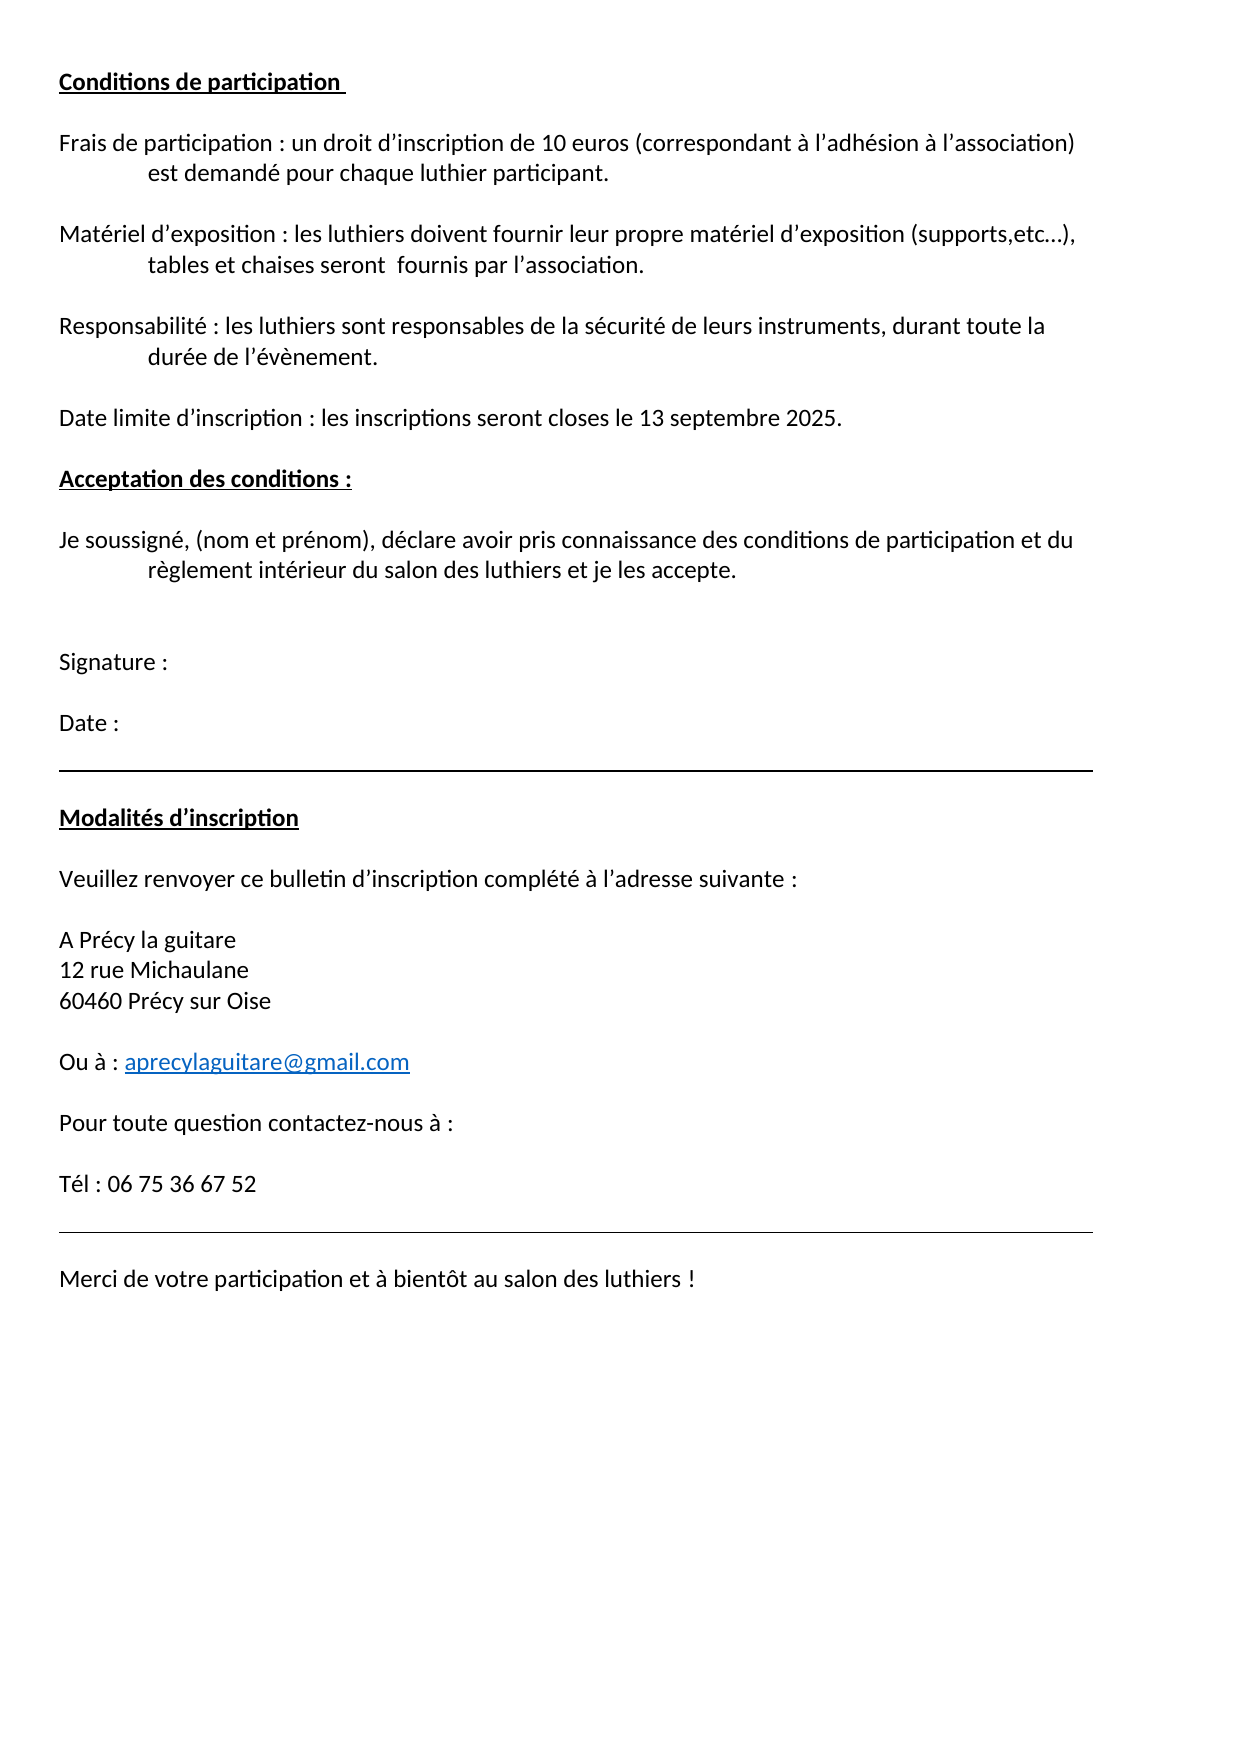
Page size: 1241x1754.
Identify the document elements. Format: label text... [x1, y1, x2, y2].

text Date : [59, 707, 1093, 737]
text 12 rue Michaulane [59, 955, 1093, 985]
text 60460 Précy sur Oise [59, 985, 1093, 1016]
text Pour toute question contactez-nous à : [59, 1107, 1093, 1138]
text Tél : 06 75 36 67 52 [59, 1168, 1093, 1199]
text Frais de participation : un droit d’inscription de 10 euros (correspondant à l’adhésion à l’association) est demandé pour chaque luthier participant. [59, 127, 1093, 188]
text Veuillez renvoyer ce bulletin d’inscription complété à l’adresse suivante : [59, 863, 1093, 894]
text Matériel d’exposition : les luthiers doivent fournir leur propre matériel d’exposition (supports,etc…), tables et chaises seront fournis par l’association. [59, 218, 1093, 279]
text Ou à : aprecylaguitare@gmail.com [59, 1046, 1093, 1077]
text Responsabilité : les luthiers sont responsables de la sécurité de leurs instruments, durant toute la durée de l’évènement. [59, 310, 1093, 371]
text Merci de votre participation et à bientôt au salon des luthiers ! [59, 1263, 1093, 1294]
text Date limite d’inscription : les inscriptions seront closes le 13 septembre 2025. [59, 402, 1093, 432]
text Modalités d’inscription [59, 802, 1093, 833]
text Signature : [59, 646, 1093, 676]
text Je soussigné, (nom et prénom), déclare avoir pris connaissance des conditions de participation et du règlement intérieur du salon des luthiers et je les accepte. [59, 524, 1093, 585]
text Acceptation des conditions : [59, 463, 1093, 493]
text Conditions de participation [59, 66, 1093, 96]
text A Précy la guitare [59, 924, 1093, 955]
